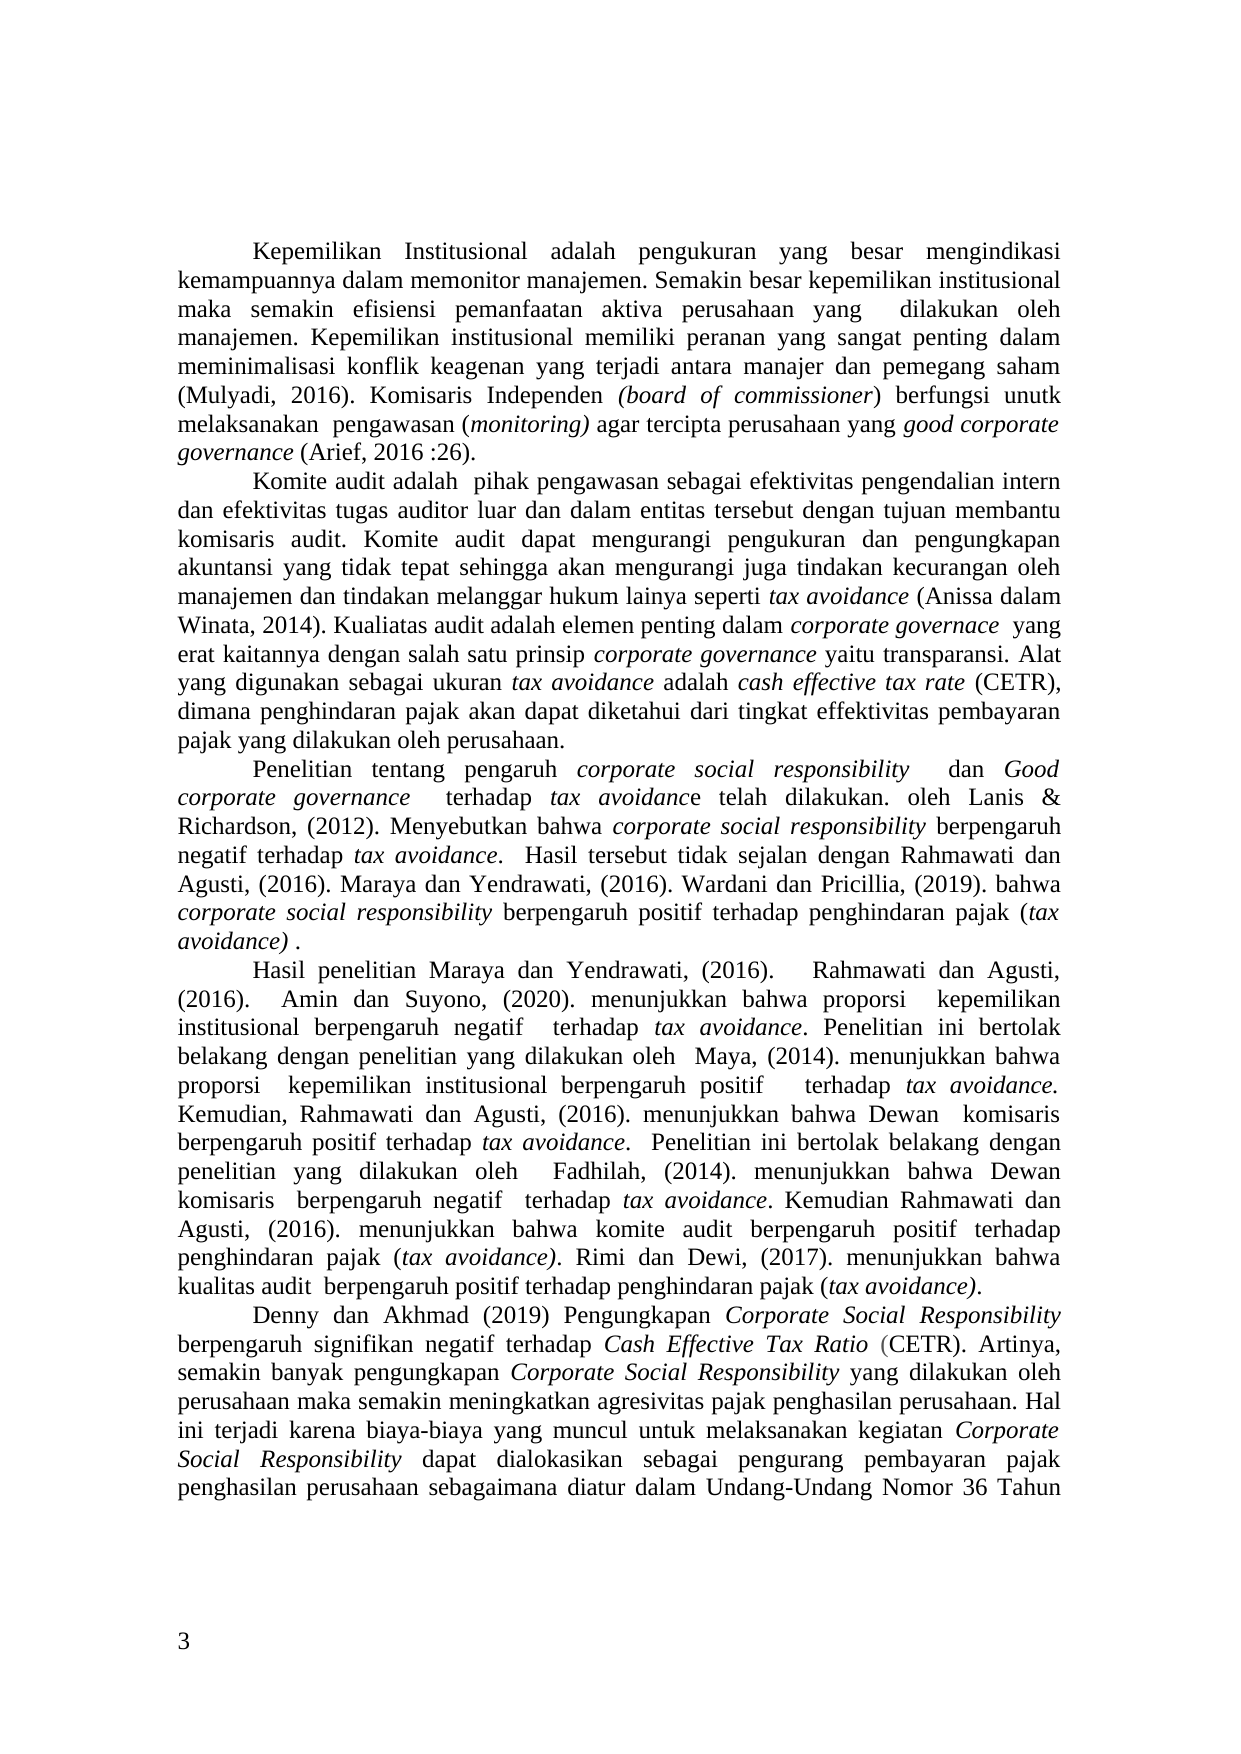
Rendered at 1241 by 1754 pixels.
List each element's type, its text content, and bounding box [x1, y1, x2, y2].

list Komite audit adalah pihak pengawasan sebagai efektivitas pengendalian intern dan efektivitas tugas auditor luar dan dalam entitas tersebut dengan tujuan membantu komisaris audit. Komite audit dapat mengurangi pengukuran dan pengungkapan akuntansi yang tidak tepat sehingga akan mengurangi juga tindakan kecurangan oleh manajemen dan tindakan melanggar hukum lainya seperti tax avoidance (Anissa dalam Winata, 2014). Kualiatas audit adalah elemen penting dalam corporate governace yang erat kaitannya dengan salah satu prinsip corporate governance yaitu transparansi. Alat yang digunakan sebagai ukuran tax avoidance adalah cash effective tax rate (CETR), dimana penghindaran pajak akan dapat diketahui dari tingkat effektivitas pembayaran pajak yang dilakukan oleh perusahaan. [177, 466, 1061, 754]
list Penelitian tentang pengaruh corporate social responsibility dan Good corporate governance terhadap tax avoidance telah dilakukan. oleh Lanis & Richardson, (2012). Menyebutkan bahwa corporate social responsibility berpengaruh negatif terhadap tax avoidance. Hasil tersebut tidak sejalan dengan Rahmawati dan Agusti, (2016). Maraya dan Yendrawati, (2016). Wardani dan Pricillia, (2019). bahwa corporate social responsibility berpengaruh positif terhadap penghindaran pajak (tax avoidance) . [177, 754, 1061, 955]
list Hasil penelitian Maraya dan Yendrawati, (2016). Rahmawati dan Agusti, (2016). Amin dan Suyono, (2020). menunjukkan bahwa proporsi kepemilikan institusional berpengaruh negatif terhadap tax avoidance. Penelitian ini bertolak belakang dengan penelitian yang dilakukan oleh Maya, (2014). menunjukkan bahwa proporsi kepemilikan institusional berpengaruh positif terhadap tax avoidance. Kemudian, Rahmawati dan Agusti, (2016). menunjukkan bahwa Dewan komisaris berpengaruh positif terhadap tax avoidance. Penelitian ini bertolak belakang dengan penelitian yang dilakukan oleh Fadhilah, (2014). menunjukkan bahwa Dewan komisaris berpengaruh negatif terhadap tax avoidance. Kemudian Rahmawati dan Agusti, (2016). menunjukkan bahwa komite audit berpengaruh positif terhadap penghindaran pajak (tax avoidance). Rimi dan Dewi, (2017). menunjukkan bahwa kualitas audit berpengaruh positif terhadap penghindaran pajak (tax avoidance). [177, 955, 1061, 1300]
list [177, 1300, 1061, 1501]
list Kepemilikan Institusional adalah pengukuran yang besar mengindikasi kemampuannya dalam memonitor manajemen. Semakin besar kepemilikan institusional maka semakin efisiensi pemanfaatan aktiva perusahaan yang dilakukan oleh manajemen. Kepemilikan institusional memiliki peranan yang sangat penting dalam meminimalisasi konflik keagenan yang terjadi antara manajer dan pemegang saham (Mulyadi, 2016). Komisaris Independen (board of commissioner) berfungsi unutk melaksanakan pengawasan (monitoring) agar tercipta perusahaan yang good corporate governance (Arief, 2016 :26). [177, 236, 1061, 466]
